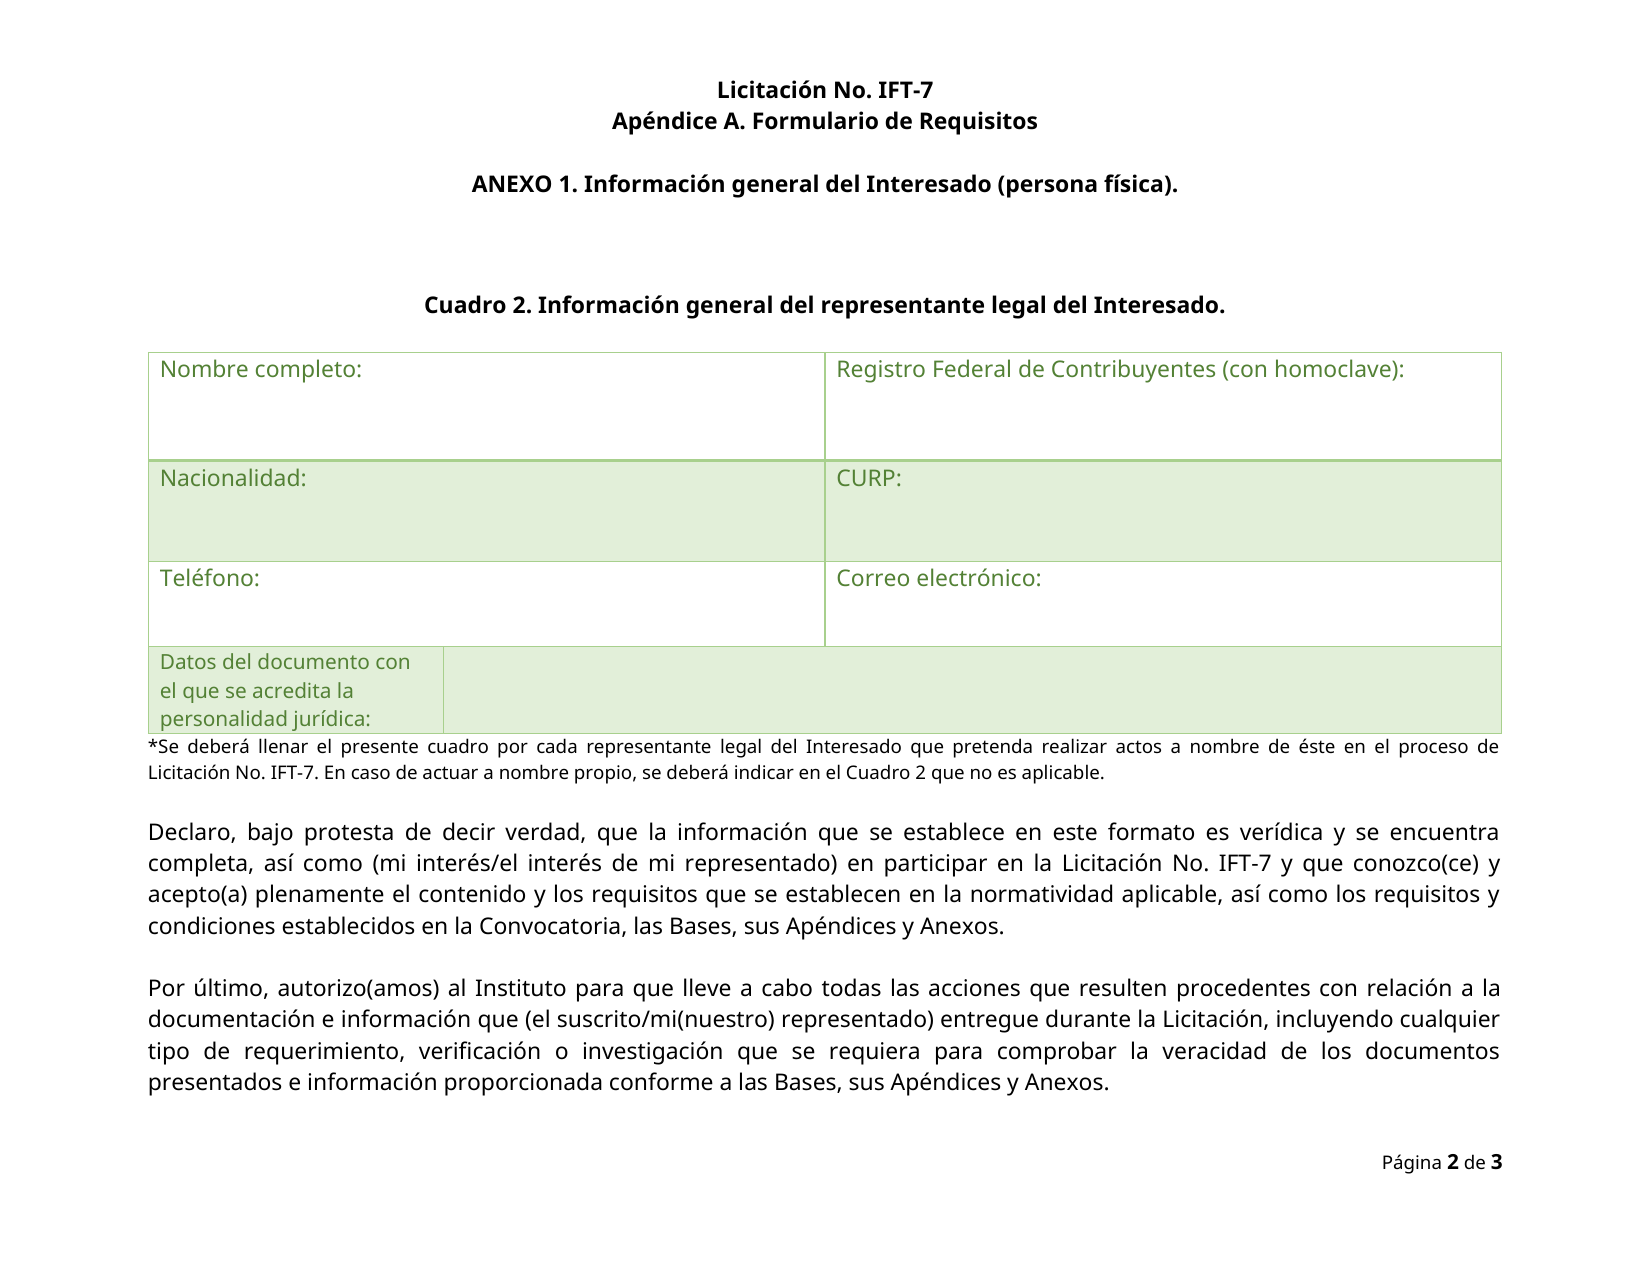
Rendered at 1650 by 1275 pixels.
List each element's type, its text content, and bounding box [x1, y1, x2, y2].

table_cell [444, 647, 1501, 733]
text Por último, autorizo(amos) al Instituto para que lleve a cabo todas las acciones que resulten procedentes con relación a la documentación e información que (el suscrito/mi(nuestro) representado) entregue durante la Licitación, incluyendo cualquier tipo de requerimiento, verificación o investigación que se requiera para comprobar la veracidad de los documentos presentados e información proporcionada conforme a las Bases, sus Apéndices y Anexos. [148, 972, 1502, 1097]
table_header Nombre completo: [149, 353, 824, 459]
text *Se deberá llenar el presente cuadro por cada representante legal del Interesado que pretenda realizar actos a nombre de éste en el proceso de Licitación No. IFT-7. En caso de actuar a nombre propio, se deberá indicar en el Cuadro 2 que no es aplicable. [148, 734, 1502, 785]
table_cell Teléfono: [149, 562, 824, 646]
table_cell CURP: [826, 462, 1501, 561]
table_cell Nacionalidad: [149, 462, 824, 561]
table_cell Correo electrónico: [826, 562, 1501, 646]
text Declaro, bajo protesta de decir verdad, que la información que se establece en este formato es verídica y se encuentra completa, así como (mi interés/el interés de mi representado) en participar en la Licitación No. IFT-7 y que conozco(ce) y acepto(a) plenamente el contenido y los requisitos que se establecen en la normatividad aplicable, así como los requisitos y condiciones establecidos en la Convocatoria, las Bases, sus Apéndices y Anexos. [148, 816, 1502, 941]
table_header Registro Federal de Contribuyentes (con homoclave): [826, 353, 1501, 459]
text Cuadro 2. Información general del representante legal del Interesado. [148, 289, 1502, 321]
table_cell Datos del documento con el que se acredita la personalidad jurídica: [149, 647, 443, 733]
